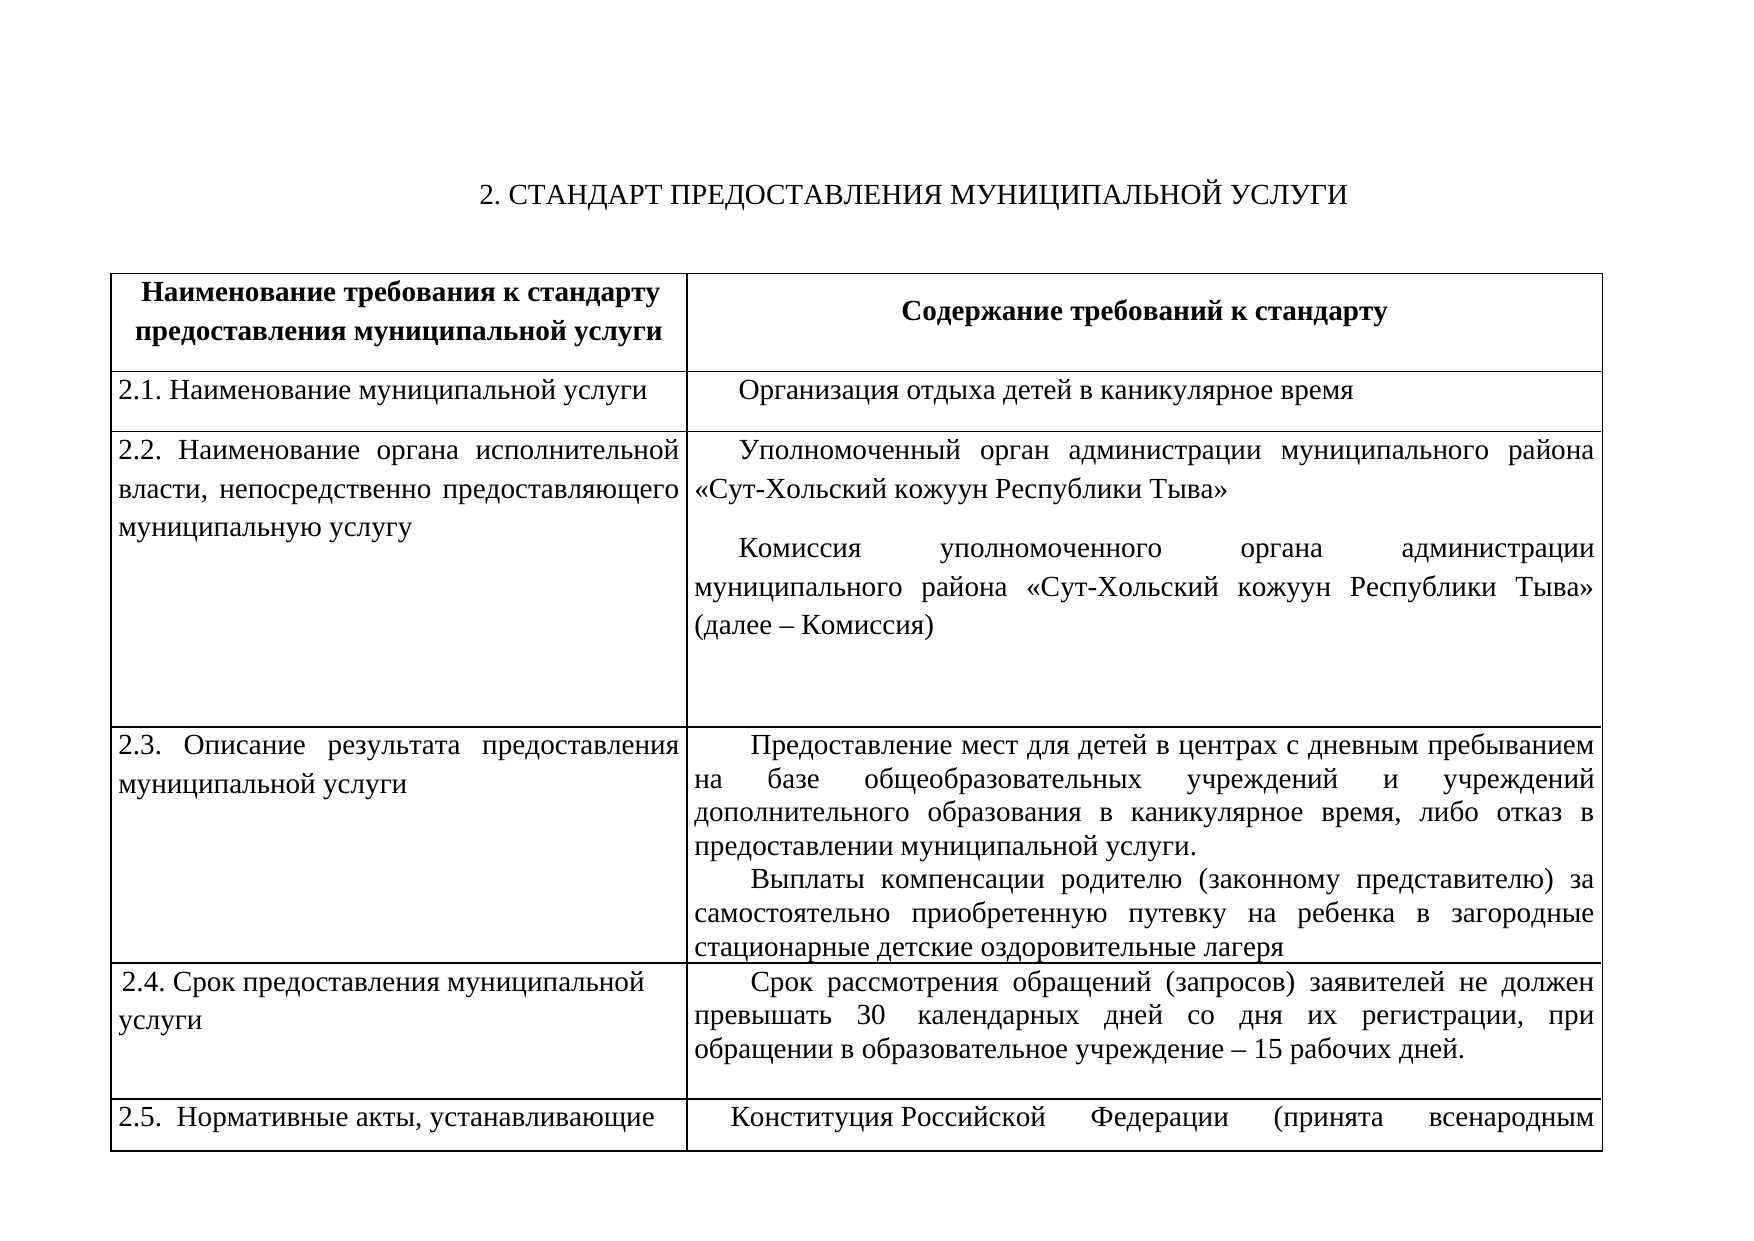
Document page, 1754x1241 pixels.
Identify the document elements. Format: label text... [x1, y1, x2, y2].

table_header Содержание требований к стандарту [688, 274, 1602, 371]
table_cell 2.4. Срок предоставления муниципальной услуги [112, 964, 686, 1098]
table_cell 2.3. Описание результата предоставления муниципальной услуги [112, 728, 686, 962]
table_cell Срок рассмотрения обращений (запросов) заявителей не должен превышать 30 календарных дней со дня их регистрации, при обращении в образовательное учреждение – 15 рабочих дней. [688, 962, 1602, 1098]
text 2. СТАНДАРТ ПРЕДОСТАВЛЕНИЯ МУНИЦИПАЛЬНОЙ УСЛУГИ [118, 177, 1636, 211]
table_cell Предоставление мест для детей в центрах с дневным пребыванием на базе общеобразовательных учреждений и учреждений дополнительного образования в каникулярное время, либо отказ в предоставлении муниципальной услуги. Выплаты компенсации родителю (законному представителю) за самостоятельно приобретенную путевку на ребенка в загородные стационарные детские оздоровительные лагеря [688, 726, 1602, 962]
table_header Наименование требования к стандарту предоставления муниципальной услуги [112, 274, 686, 371]
table_cell Организация отдыха детей в каникулярное время [688, 371, 1602, 431]
table_cell 2.1. Наименование муниципальной услуги [112, 372, 686, 431]
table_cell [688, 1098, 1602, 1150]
table_cell Уполномоченный орган администрации муниципального района «Сут-Хольский кожуун Республики Тыва» Комиссия уполномоченного органа администрации муниципального района «Сут-Хольский кожуун Республики Тыва» (далее – Комиссия) [688, 431, 1602, 726]
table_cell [112, 1100, 686, 1150]
table_cell 2.2. Наименование органа исполнительной власти, непосредственно предоставляющего муниципальную услугу [112, 432, 686, 726]
